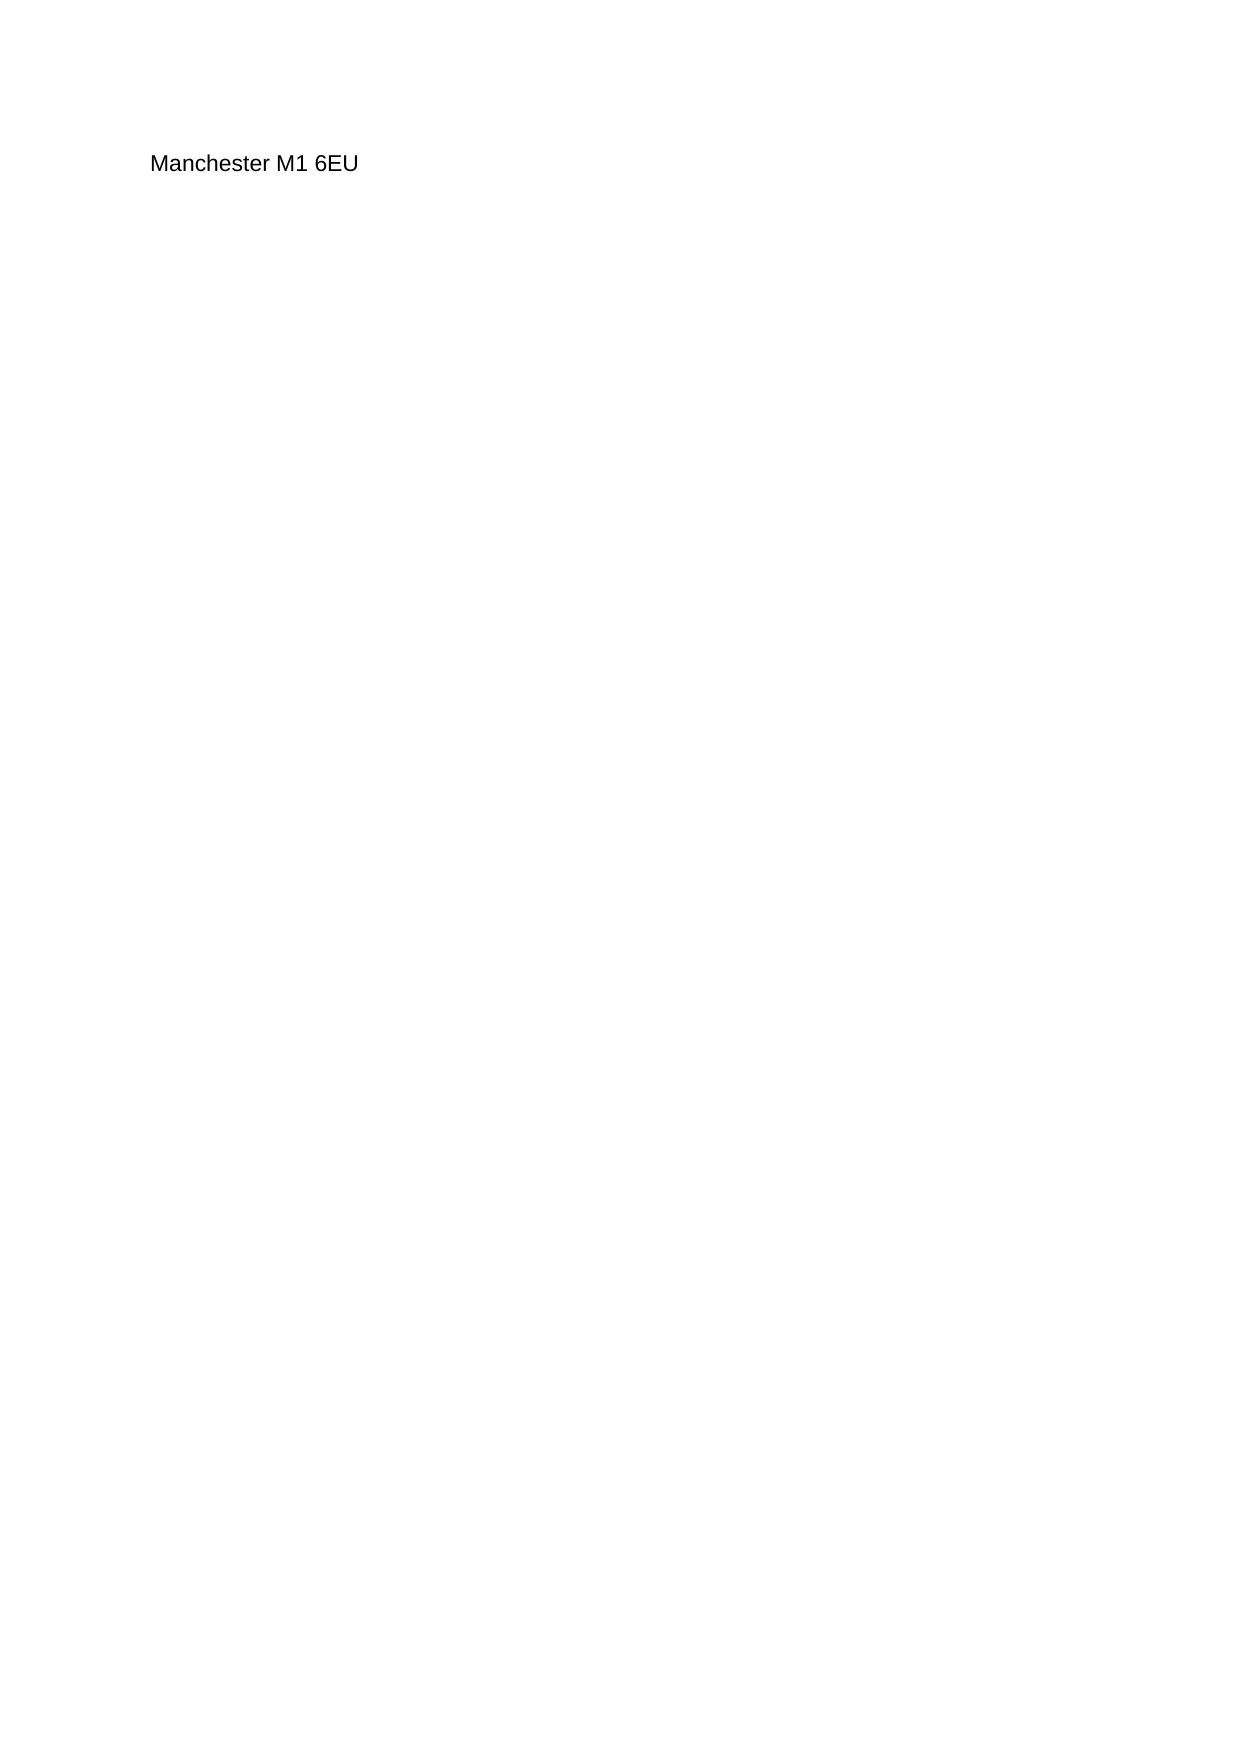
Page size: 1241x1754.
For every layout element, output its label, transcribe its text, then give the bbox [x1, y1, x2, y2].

text Manchester M1 6EU [150, 150, 1090, 176]
